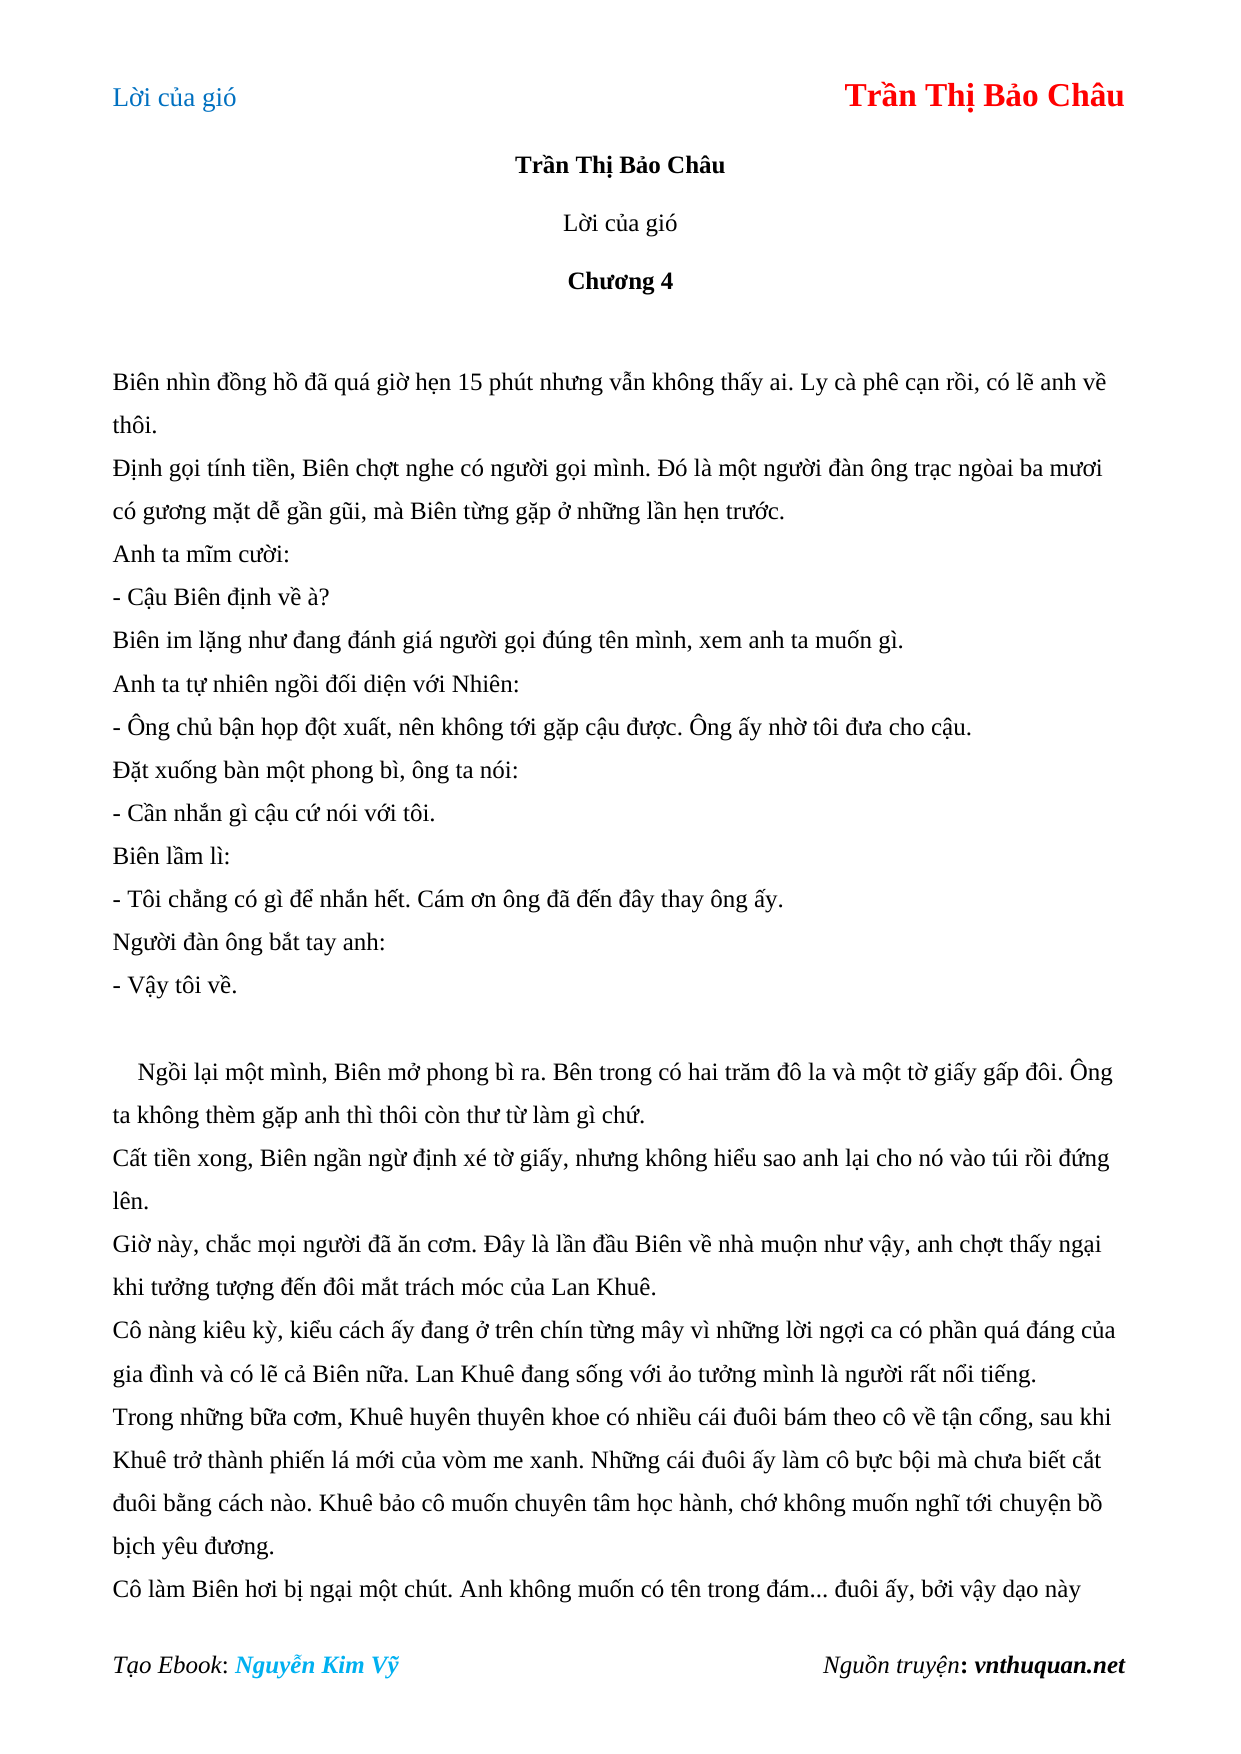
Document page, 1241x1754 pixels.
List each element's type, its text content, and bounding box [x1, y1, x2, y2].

text Trần Thị Bảo Châu [112, 150, 1128, 179]
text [112, 324, 1128, 1603]
text Lời của gió [112, 208, 1128, 237]
text Chương 4 [112, 266, 1128, 294]
